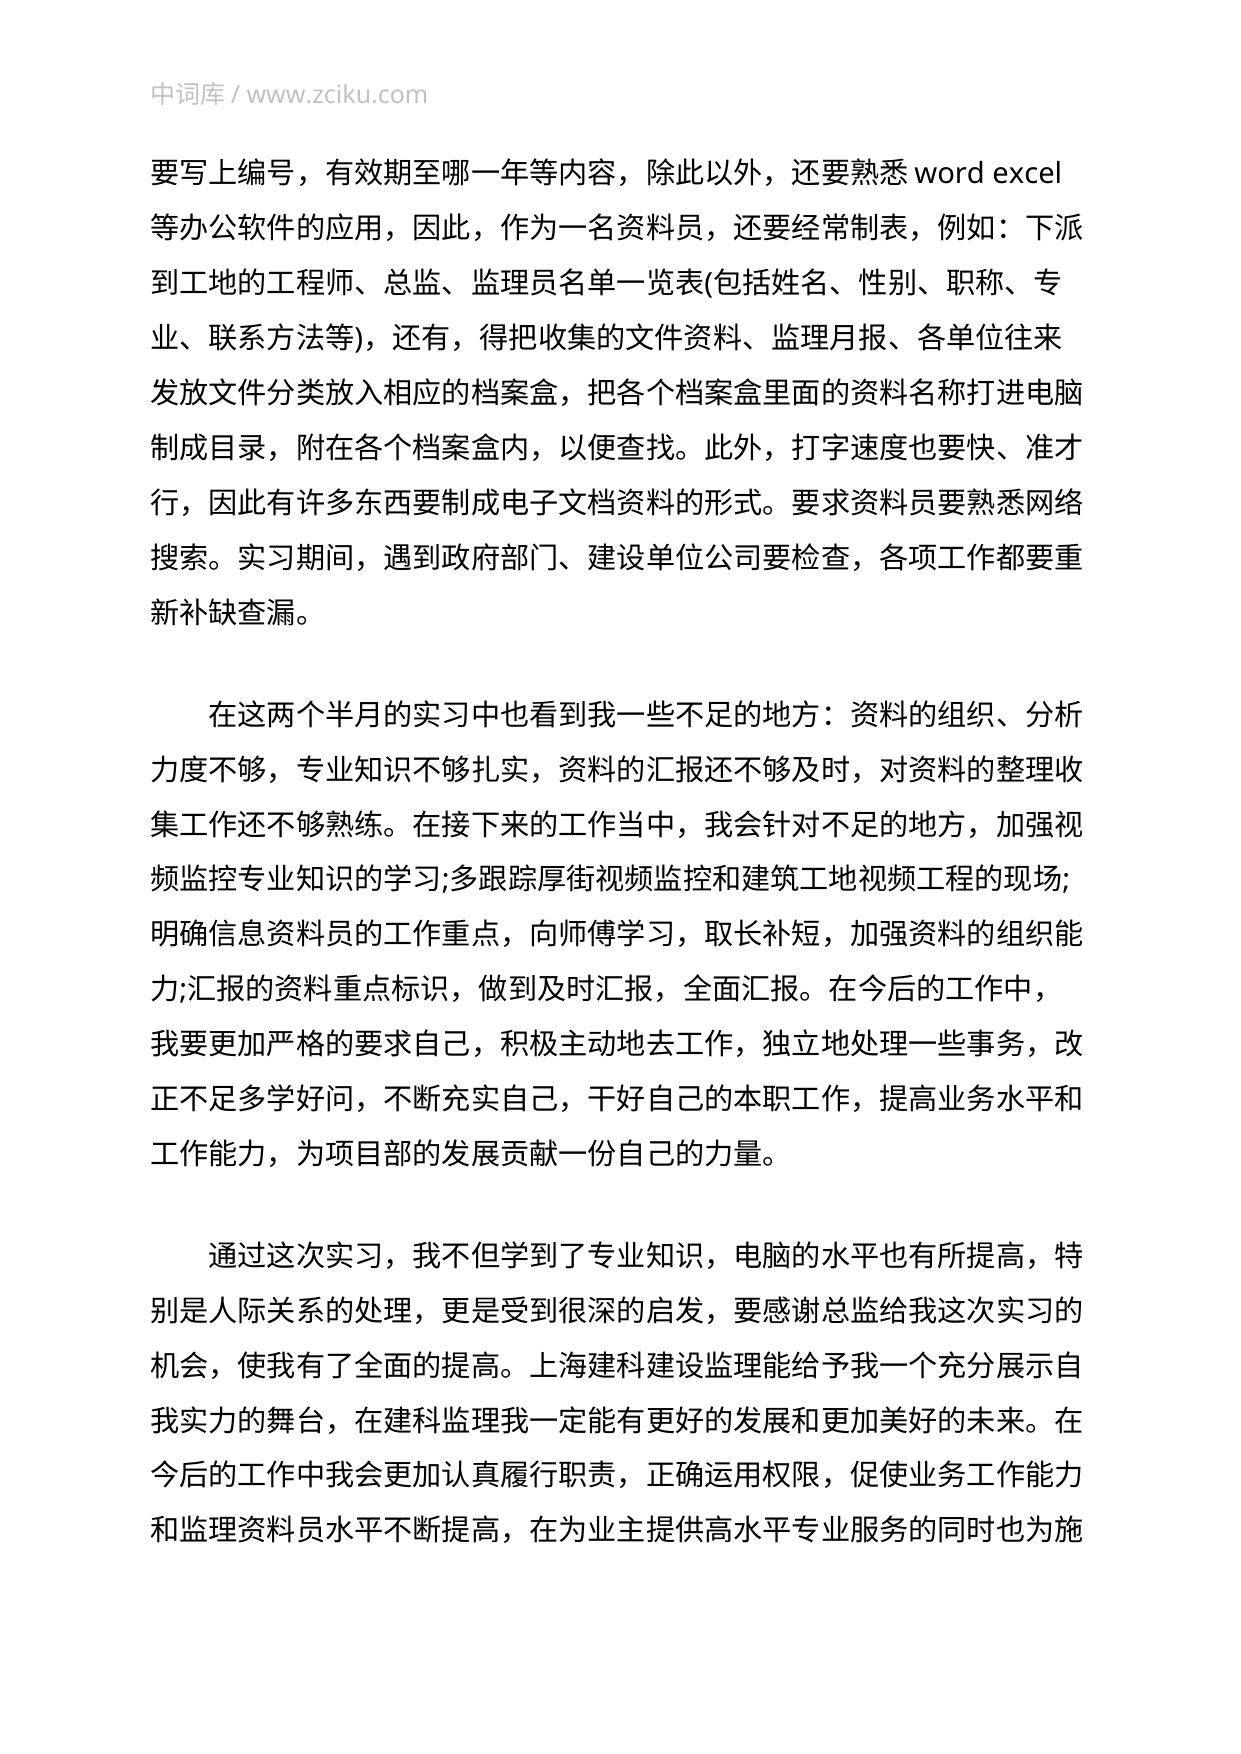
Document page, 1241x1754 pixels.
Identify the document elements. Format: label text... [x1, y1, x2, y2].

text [150, 1232, 1090, 1549]
text 在这两个半月的实习中也看到我一些不足的地方：资料的组织、分析力度不够，专业知识不够扎实，资料的汇报还不够及时，对资料的整理收集工作还不够熟练。在接下来的工作当中，我会针对不足的地方，加强视频监控专业知识的学习;多跟踪厚街视频监控和建筑工地视频工程的现场;明确信息资料员的工作重点，向师傅学习，取长补短，加强资料的组织能力;汇报的资料重点标识，做到及时汇报，全面汇报。在今后的工作中，我要更加严格的要求自己，积极主动地去工作，独立地处理一些事务，改正不足多学好问，不断充实自己，干好自己的本职工作，提高业务水平和工作能力，为项目部的发展贡献一份自己的力量。 [150, 691, 1090, 1173]
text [150, 150, 1090, 632]
